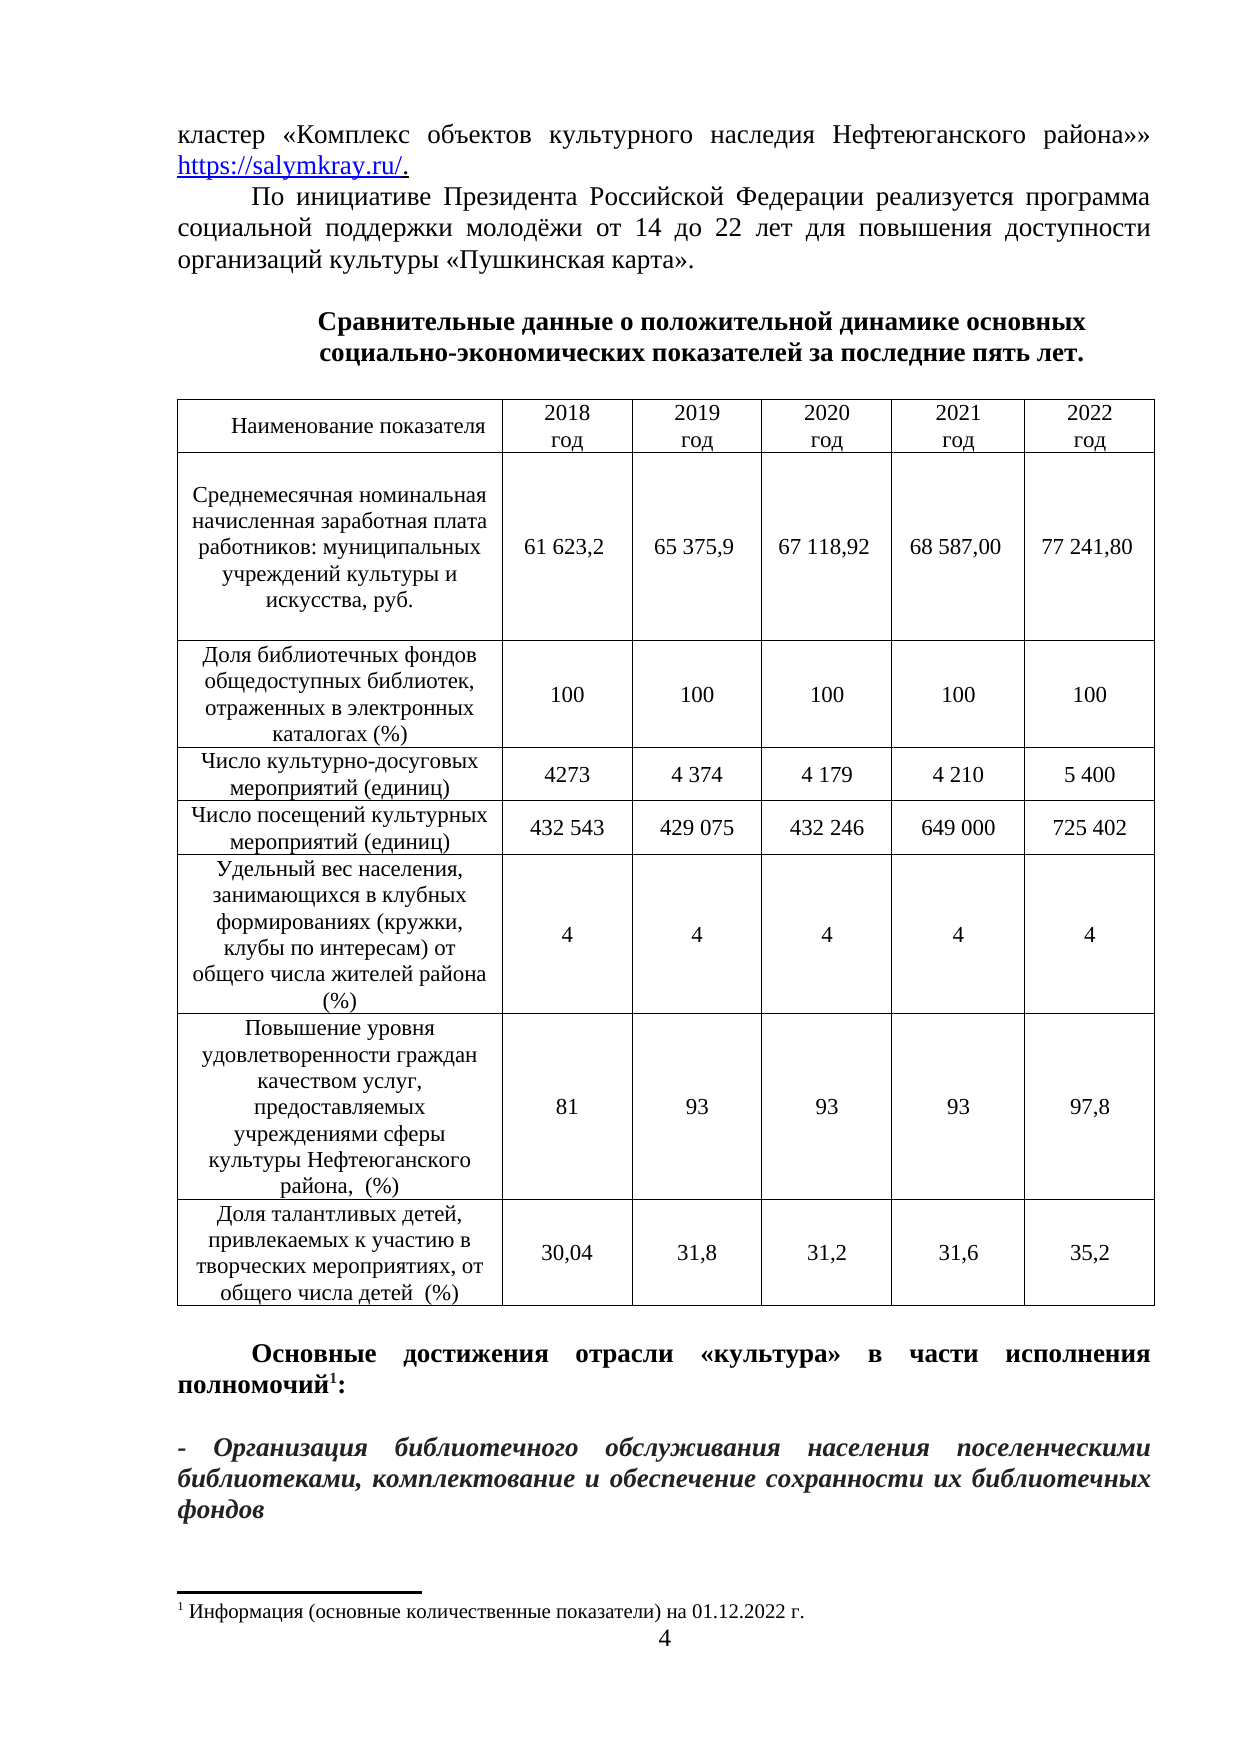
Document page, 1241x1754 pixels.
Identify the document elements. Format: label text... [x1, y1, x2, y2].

table_cell 68 587,00 [892, 453, 1024, 640]
table_cell 649 000 [892, 801, 1024, 854]
table_cell 432 246 [762, 801, 891, 854]
table_cell 97,8 [1025, 1014, 1154, 1199]
table_cell 100 [1025, 641, 1154, 747]
table_cell 4 [633, 855, 761, 1013]
table_cell 432 543 [503, 801, 632, 854]
table_cell 4 [1025, 855, 1154, 1013]
table_cell Повышение уровня удовлетворенности граждан качеством услуг, предоставляемых учреждениями сферы культуры Нефтеюганского района, (%) [178, 1014, 502, 1199]
table_cell 4273 [503, 748, 632, 800]
table_cell 100 [762, 641, 891, 747]
table_cell 77 241,80 [1025, 453, 1154, 640]
text - Организация библиотечного обслуживания населения поселенческими библиотеками, комплектование и обеспечение сохранности их библиотечных фондов [177, 1431, 1152, 1524]
table_cell Число культурно-досуговых мероприятий (единиц) [178, 748, 502, 800]
table_header 2018 год [503, 400, 632, 452]
table_cell Число посещений культурных мероприятий (единиц) [178, 801, 502, 854]
table_cell 61 623,2 [503, 453, 632, 640]
table_cell 81 [503, 1014, 632, 1199]
table_cell 31,2 [762, 1200, 891, 1305]
table_header 2020 год [762, 400, 891, 452]
list Сравнительные данные о положительной динамике основных социально-экономических показателей за последние пять лет. [252, 305, 1152, 367]
table_cell 5 400 [1025, 748, 1154, 800]
table_header Наименование показателя [178, 400, 502, 452]
table_cell 725 402 [1025, 801, 1154, 854]
table_cell 4 [762, 855, 891, 1013]
table_cell Доля талантливых детей, привлекаемых к участию в творческих мероприятиях, от общего числа детей (%) [178, 1200, 502, 1305]
table_cell Удельный вес населения, занимающихся в клубных формированиях (кружки, клубы по интересам) от общего числа жителей района (%) [178, 855, 502, 1013]
table_cell 93 [892, 1014, 1024, 1199]
table_header 2022 год [1025, 400, 1154, 452]
table_cell 93 [762, 1014, 891, 1199]
text Основные достижения отрасли «культура» в части исполнения полномочий: [177, 1337, 1152, 1400]
table_cell Среднемесячная номинальная начисленная заработная плата работников: муниципальных учреждений культуры и искусства, руб. [178, 453, 502, 640]
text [177, 118, 1152, 180]
text По инициативе Президента Российской Федерации реализуется программа социальной поддержки молодёжи от 14 до 22 лет для повышения доступности организаций культуры «Пушкинская карта». [177, 180, 1152, 274]
table_header 2019 год [633, 400, 761, 452]
table_cell 429 075 [633, 801, 761, 854]
table_cell 30,04 [503, 1200, 632, 1305]
table_cell 93 [633, 1014, 761, 1199]
table_cell 100 [892, 641, 1024, 747]
table_cell 31,8 [633, 1200, 761, 1305]
table_header 2021 год [892, 400, 1024, 452]
table_cell 4 179 [762, 748, 891, 800]
table_cell 31,6 [892, 1200, 1024, 1305]
table_cell 65 375,9 [633, 453, 761, 640]
table_cell 4 [892, 855, 1024, 1013]
table_cell 4 [503, 855, 632, 1013]
table_cell Доля библиотечных фондов общедоступных библиотек, отраженных в электронных каталогах (%) [178, 641, 502, 747]
table_cell 4 210 [892, 748, 1024, 800]
table_cell 100 [633, 641, 761, 747]
table_cell 35,2 [1025, 1200, 1154, 1305]
table_cell 100 [503, 641, 632, 747]
table_cell 67 118,92 [762, 453, 891, 640]
table_cell 4 374 [633, 748, 761, 800]
